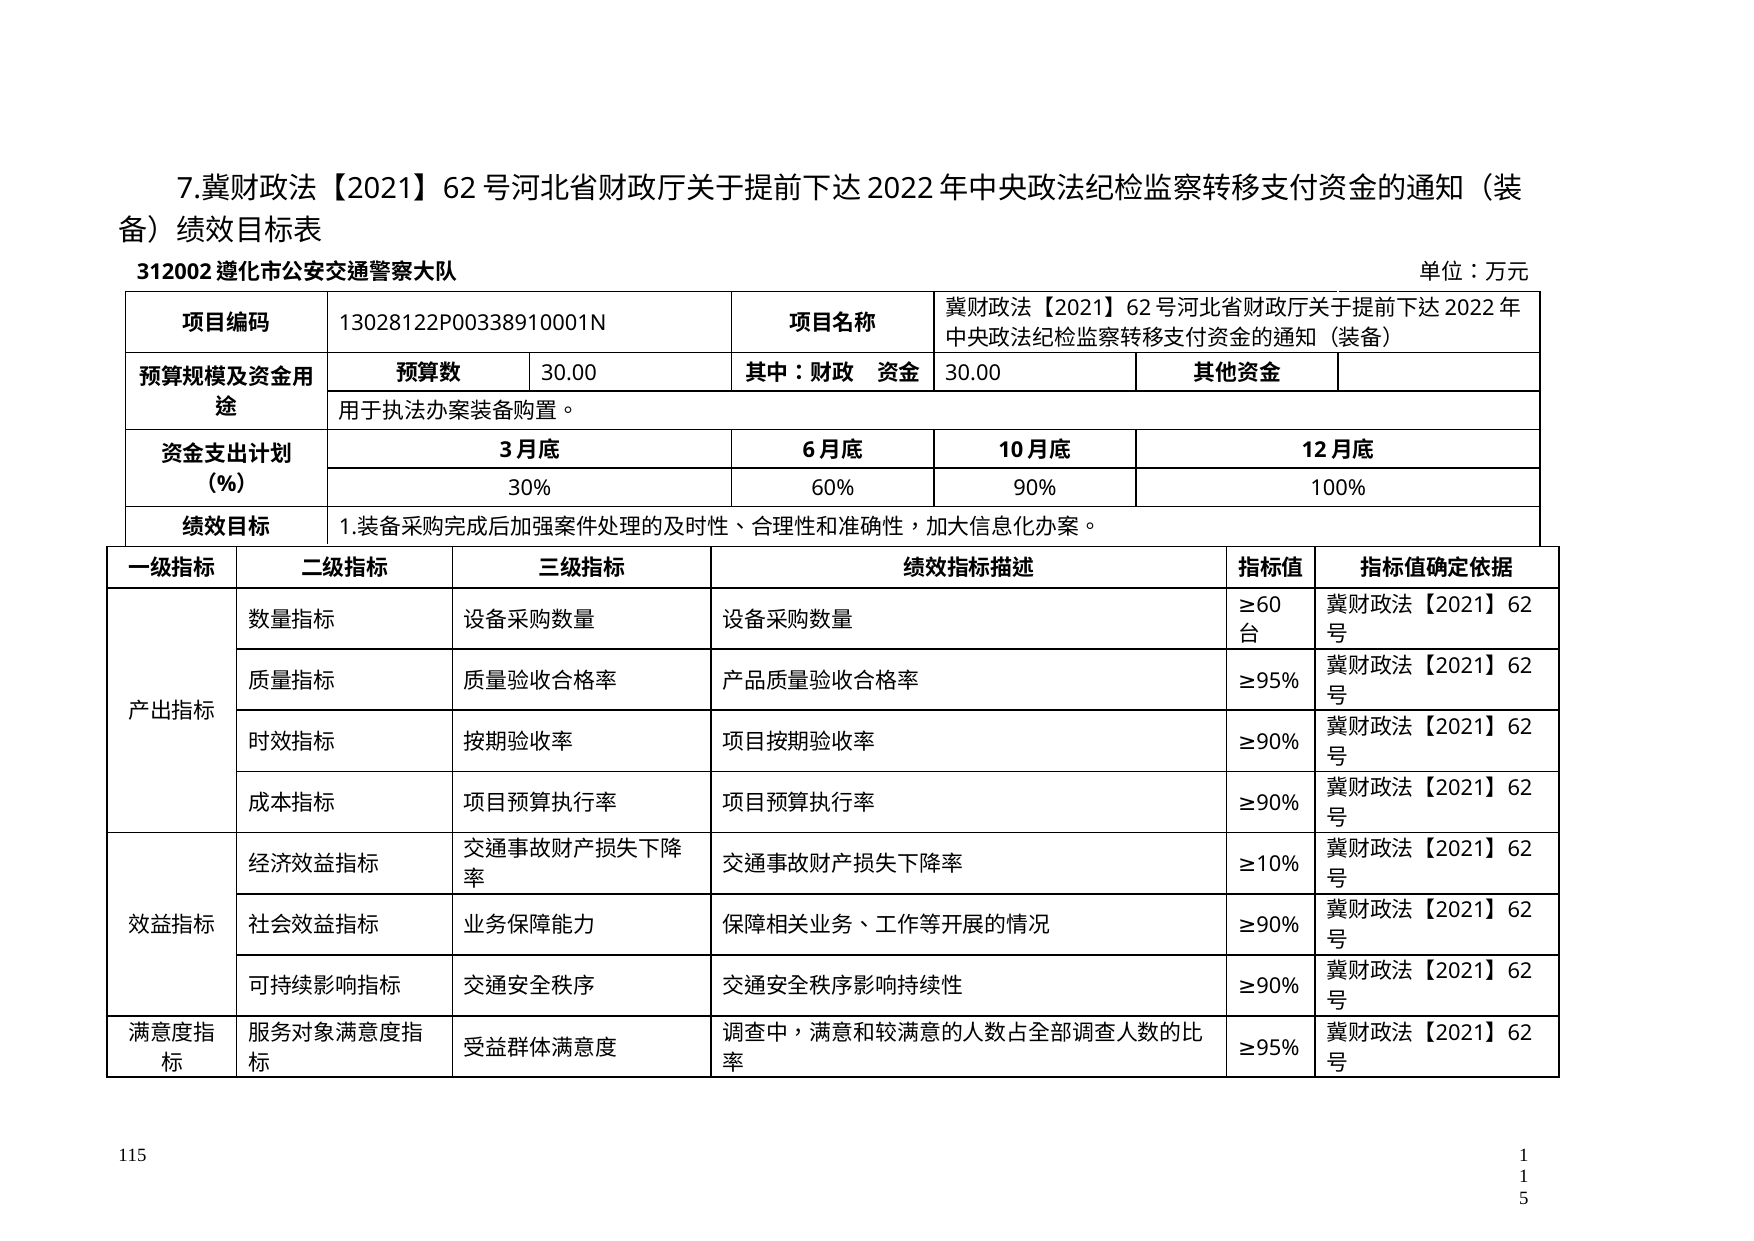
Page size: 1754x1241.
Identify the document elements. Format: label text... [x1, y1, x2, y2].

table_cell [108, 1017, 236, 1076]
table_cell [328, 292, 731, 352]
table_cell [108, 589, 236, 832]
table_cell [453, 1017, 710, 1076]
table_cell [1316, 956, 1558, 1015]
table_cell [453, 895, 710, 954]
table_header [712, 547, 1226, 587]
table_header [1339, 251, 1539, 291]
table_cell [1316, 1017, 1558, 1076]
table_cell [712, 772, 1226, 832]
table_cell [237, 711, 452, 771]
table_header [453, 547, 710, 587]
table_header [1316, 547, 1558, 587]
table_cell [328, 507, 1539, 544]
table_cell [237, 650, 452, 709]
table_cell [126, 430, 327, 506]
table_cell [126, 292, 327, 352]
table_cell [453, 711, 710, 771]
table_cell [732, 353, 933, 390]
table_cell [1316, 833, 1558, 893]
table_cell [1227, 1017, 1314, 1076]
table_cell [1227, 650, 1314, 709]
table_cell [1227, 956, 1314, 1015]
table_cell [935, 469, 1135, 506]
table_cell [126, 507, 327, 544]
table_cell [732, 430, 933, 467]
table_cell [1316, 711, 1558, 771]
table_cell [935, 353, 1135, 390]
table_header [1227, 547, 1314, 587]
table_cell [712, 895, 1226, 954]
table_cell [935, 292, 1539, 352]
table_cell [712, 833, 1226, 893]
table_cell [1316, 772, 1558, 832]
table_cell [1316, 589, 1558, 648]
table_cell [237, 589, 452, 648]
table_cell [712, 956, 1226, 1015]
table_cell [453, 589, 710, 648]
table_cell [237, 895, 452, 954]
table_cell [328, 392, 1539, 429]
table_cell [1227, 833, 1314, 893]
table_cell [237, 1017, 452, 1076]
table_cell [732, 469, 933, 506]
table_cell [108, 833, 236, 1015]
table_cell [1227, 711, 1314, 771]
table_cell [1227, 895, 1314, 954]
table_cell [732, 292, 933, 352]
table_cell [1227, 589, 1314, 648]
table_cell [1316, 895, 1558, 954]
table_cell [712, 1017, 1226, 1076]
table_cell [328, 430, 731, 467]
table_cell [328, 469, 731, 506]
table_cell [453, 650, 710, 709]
text 7.冀财政法【2021】62号河北省财政厅关于提前下达2022年中央政法纪检监察转移支付资金的通知（装备）绩效目标表 [118, 164, 1547, 249]
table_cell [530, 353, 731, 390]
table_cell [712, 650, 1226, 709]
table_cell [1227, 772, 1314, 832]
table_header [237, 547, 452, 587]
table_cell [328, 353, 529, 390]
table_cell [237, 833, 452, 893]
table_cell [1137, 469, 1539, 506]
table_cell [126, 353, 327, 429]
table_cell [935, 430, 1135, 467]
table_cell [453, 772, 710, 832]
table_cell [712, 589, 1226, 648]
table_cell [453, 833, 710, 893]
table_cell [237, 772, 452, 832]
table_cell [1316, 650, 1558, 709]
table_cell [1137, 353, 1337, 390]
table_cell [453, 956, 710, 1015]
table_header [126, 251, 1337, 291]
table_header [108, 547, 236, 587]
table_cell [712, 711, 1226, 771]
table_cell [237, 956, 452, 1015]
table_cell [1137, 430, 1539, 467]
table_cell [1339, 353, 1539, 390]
